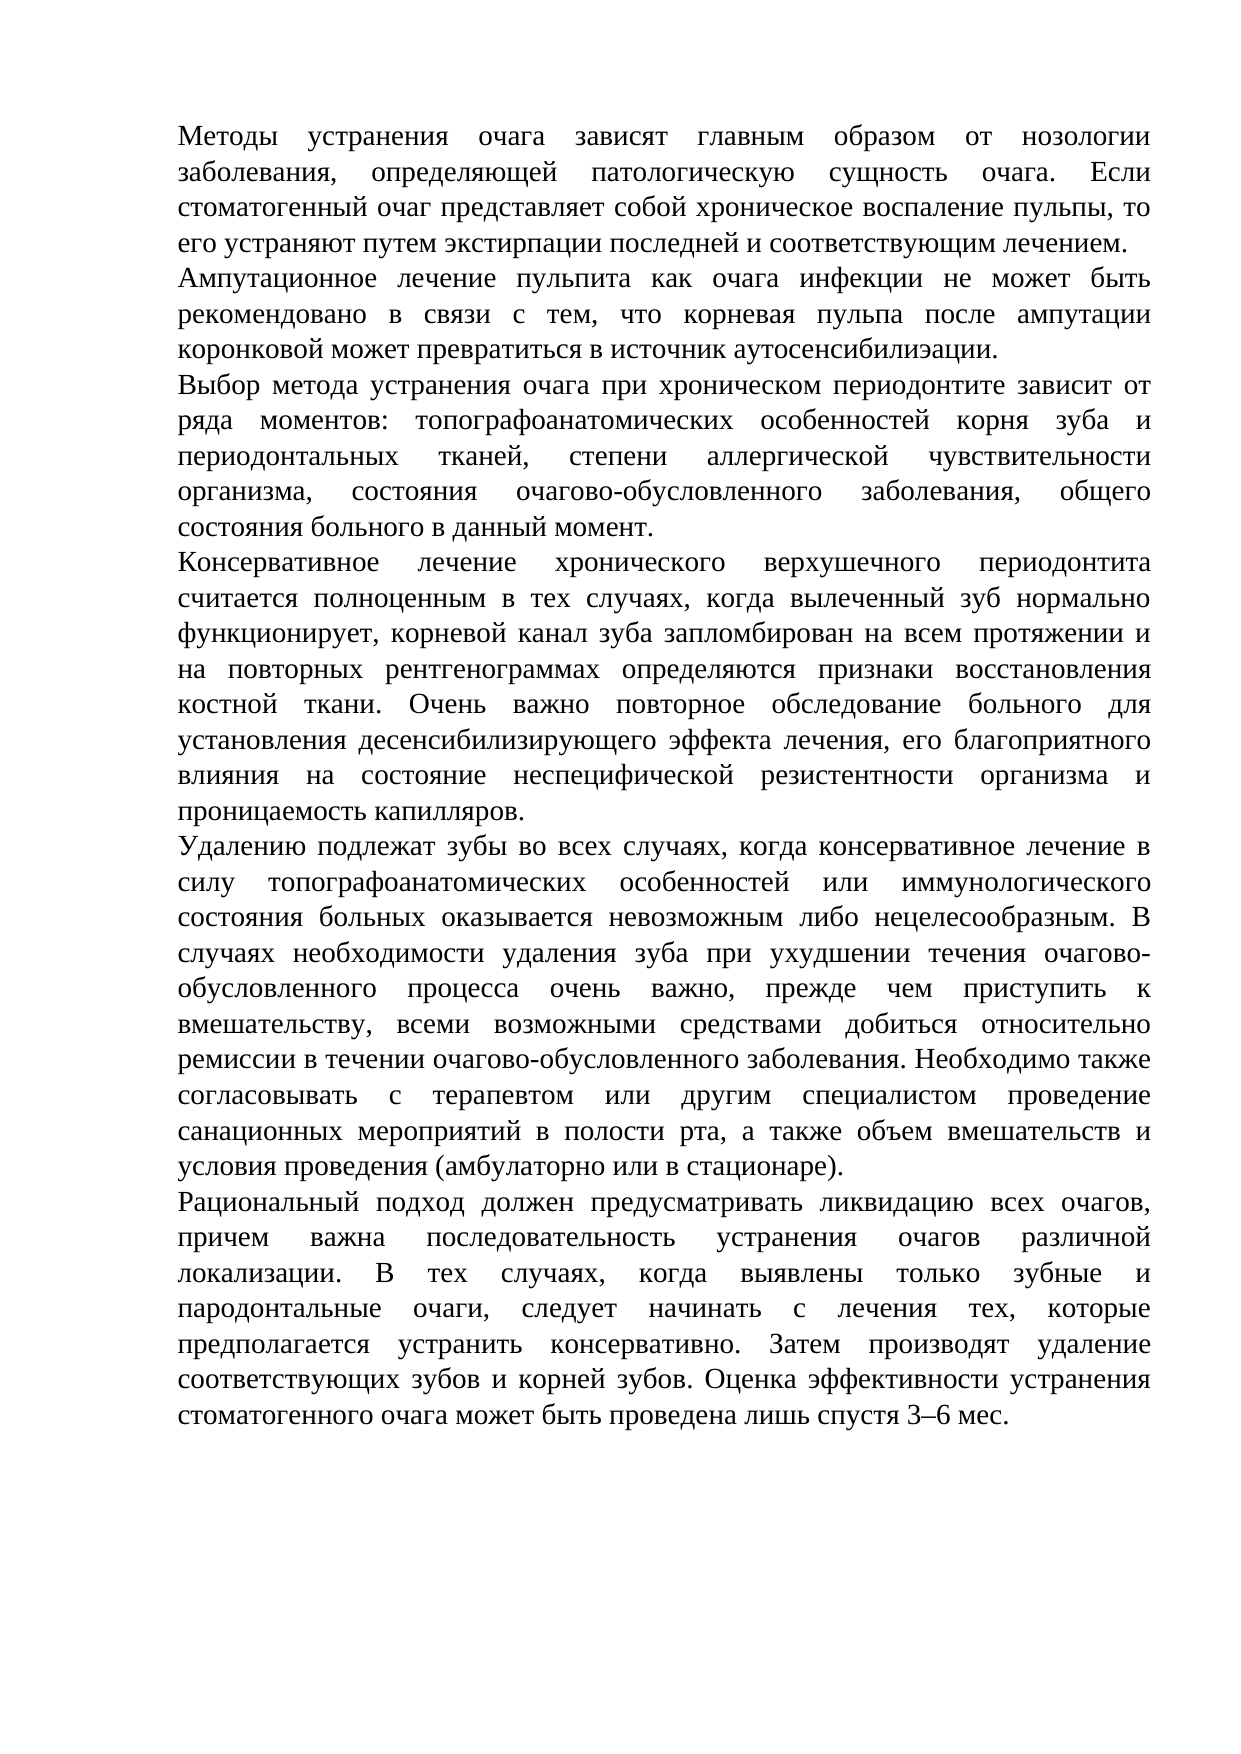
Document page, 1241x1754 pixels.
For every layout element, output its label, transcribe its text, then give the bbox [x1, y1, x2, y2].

text Рациональный подход должен предусматривать ликвидацию всех очагов, причем важна последовательность устранения очагов различной локализации. В тех случаях, когда выявлены только зубные и пародонтальные очаги, следует начинать с лечения тех, которые предполагается устранить консервативно. Затем производят удаление соответствующих зубов и корней зубов. Оценка эффективности устранения стоматогенного очага может быть проведена лишь спустя 3–6 мес. [177, 1184, 1152, 1430]
text Ампутационное лечение пульпита как очага инфекции не может быть рекомендовано в связи с тем, что корневая пульпа после ампутации коронковой может превратиться в источник аутосенсибилиэации. [177, 260, 1152, 365]
text Методы устранения очага зависят главным образом от нозологии заболевания, определяющей патологическую сущность очага. Если стоматогенный очаг представляет собой хроническое воспаление пульпы, то его устраняют путем экстирпации последней и соответствующим лечением. [177, 118, 1152, 258]
text Консервативное лечение хронического верхушечного периодонтита считается полноценным в тех случаях, когда вылеченный зуб нормально функционирует, корневой канал зуба запломбирован на всем протяжении и на повторных рентгенограммах определяются признаки восстановления костной ткани. Очень важно повторное обследование больного для установления десенсибилизирующего эффекта лечения, его благоприятного влияния на состояние неспецифической резистентности организма и проницаемость капилляров. [177, 544, 1152, 827]
text Удалению подлежат зубы во всех случаях, когда консервативное лечение в силу топографоанатомических особенностей или иммунологического состояния больных оказывается невозможным либо нецелесообразным. В случаях необходимости удаления зуба при ухудшении течения очагово-обусловленного процесса очень важно, прежде чем приступить к вмешательству, всеми возможными средствами добиться относительно ремиссии в течении очагово-обусловленного заболевания. Необходимо также согласовывать с терапевтом или другим специалистом проведение санационных мероприятий в полости рта, а также объем вмешательств и условия проведения (амбулаторно или в стационаре). [177, 828, 1152, 1182]
text Выбор метода устранения очага при хроническом периодонтите зависит от ряда моментов: топографоанатомических особенностей корня зуба и периодонтальных тканей, степени аллергической чувствительности организма, состояния очагово-обусловленного заболевания, общего состояния больного в данный момент. [177, 367, 1152, 542]
